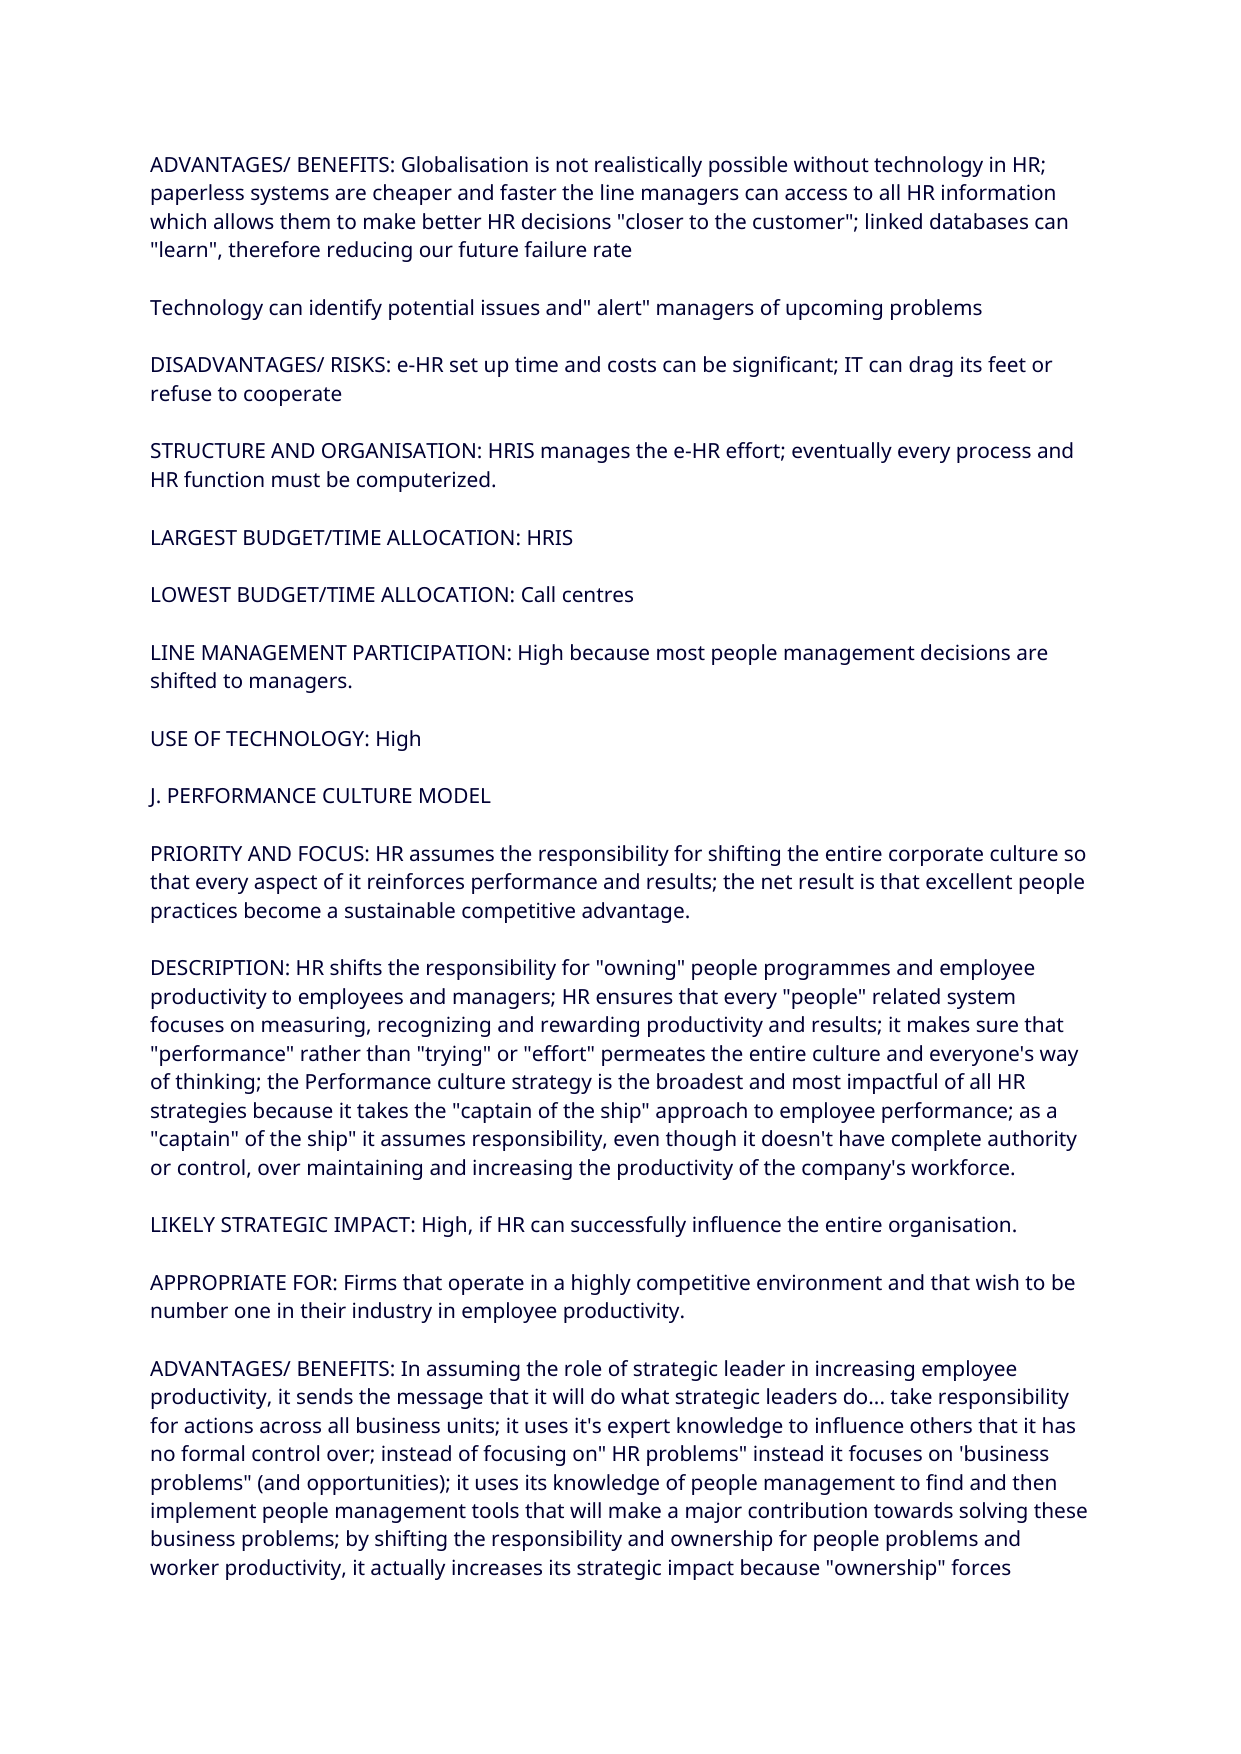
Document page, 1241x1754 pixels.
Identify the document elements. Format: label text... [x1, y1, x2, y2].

text J. PERFORMANCE CULTURE MODEL [150, 781, 1090, 810]
text USE OF TECHNOLOGY: High [150, 724, 1090, 752]
text LINE MANAGEMENT PARTICIPATION: High because most people management decisions are shifted to managers. [150, 638, 1090, 695]
text LOWEST BUDGET/TIME ALLOCATION: Call centres [150, 580, 1090, 609]
text STRUCTURE AND ORGANISATION: HRIS manages the e-HR effort; eventually every process and HR function must be computerized. [150, 437, 1090, 493]
text DISADVANTAGES/ RISKS: e-HR set up time and costs can be significant; IT can drag its feet or refuse to cooperate [150, 351, 1090, 407]
text Technology can identify potential issues and" alert" managers of upcoming problems [150, 293, 1090, 321]
text LIKELY STRATEGIC IMPACT: High, if HR can successfully influence the entire organisation. [150, 1210, 1090, 1239]
text DESCRIPTION: HR shifts the responsibility for "owning" people programmes and employee productivity to employees and managers; HR ensures that every "people" related system focuses on measuring, recognizing and rewarding productivity and results; it makes sure that "performance" rather than "trying" or "effort" permeates the entire culture and everyone's way of thinking; the Performance culture strategy is the broadest and most impactful of all HR strategies because it takes the "captain of the ship" approach to employee performance; as a "captain" of the ship" it assumes responsibility, even though it doesn't have complete authority or control, over maintaining and increasing the productivity of the company's workforce. [150, 953, 1090, 1181]
text APPROPRIATE FOR: Firms that operate in a highly competitive environment and that wish to be number one in their industry in employee productivity. [150, 1268, 1090, 1325]
text LARGEST BUDGET/TIME ALLOCATION: HRIS [150, 523, 1090, 551]
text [150, 1354, 1090, 1581]
text PRIORITY AND FOCUS: HR assumes the responsibility for shifting the entire corporate culture so that every aspect of it reinforces performance and results; the net result is that excellent people practices become a sustainable competitive advantage. [150, 839, 1090, 924]
text ADVANTAGES/ BENEFITS: Globalisation is not realistically possible without technology in HR; paperless systems are cheaper and faster the line managers can access to all HR information which allows them to make better HR decisions "closer to the customer"; linked databases can "learn", therefore reducing our future failure rate [150, 150, 1090, 264]
